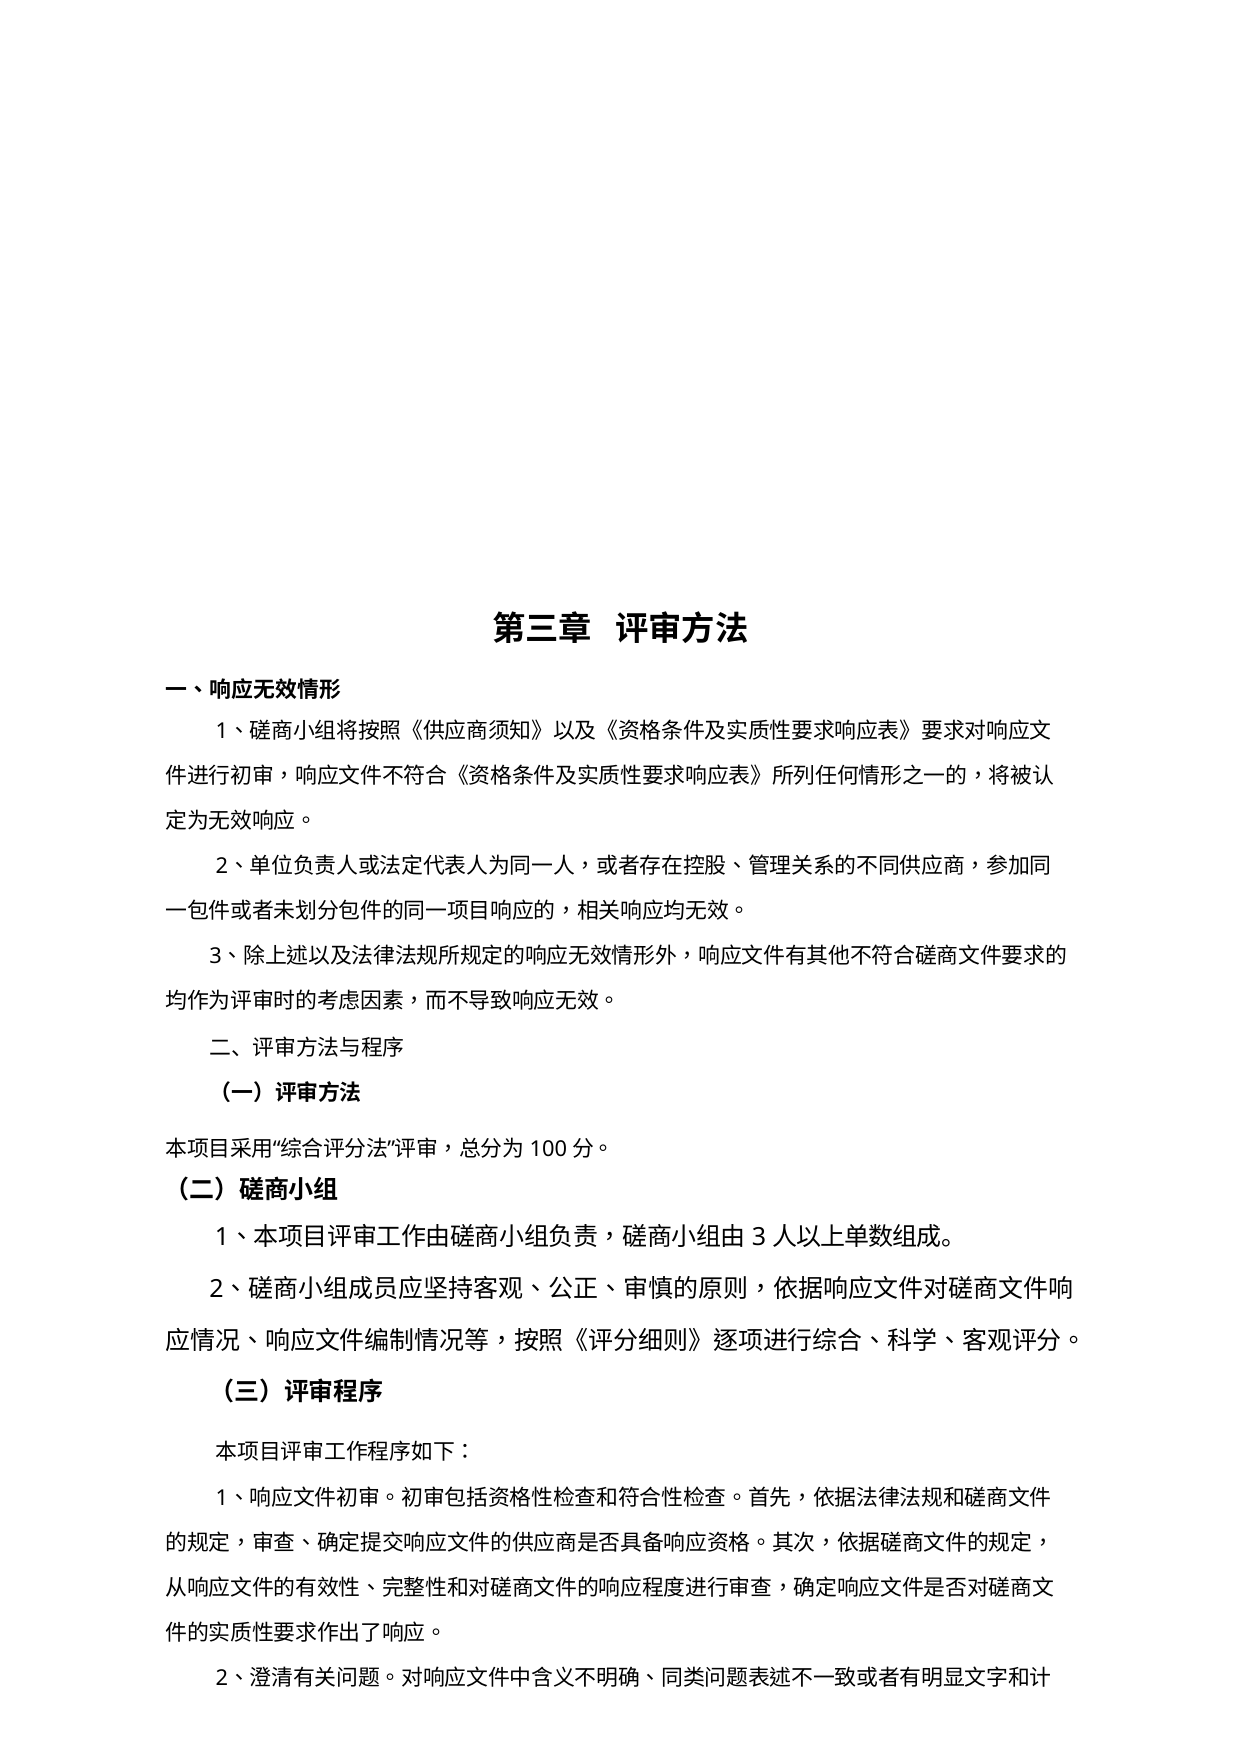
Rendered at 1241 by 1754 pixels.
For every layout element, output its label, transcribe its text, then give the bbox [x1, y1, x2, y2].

text 2、单位负责人或法定代表人为同一人，或者存在控股、管理关系的不同供应商，参加同一包件或者未划分包件的同一项目响应的，相关响应均无效。 [165, 850, 1053, 924]
text 1、响应文件初审。初审包括资格性检查和符合性检查。首先，依据法律法规和磋商文件的规定，审查、确定提交响应文件的供应商是否具备响应资格。其次，依据磋商文件的规定，从响应文件的有效性、完整性和对磋商文件的响应程度进行审查，确定响应文件是否对磋商文件的实质性要求作出了响应。 [165, 1482, 1065, 1647]
text 本项目评审工作程序如下： [215, 1436, 1121, 1466]
text （三）评审程序 [165, 1374, 1090, 1408]
text 1、本项目评审工作由磋商小组负责，磋商小组由 3 人以上单数组成。 [165, 1216, 1072, 1252]
list 第三章 评审方法 [119, 602, 1121, 650]
text 3、除上述以及法律法规所规定的响应无效情形外，响应文件有其他不符合磋商文件要求的均作为评审时的考虑因素，而不导致响应无效。 [165, 940, 1072, 1014]
text 二、评审方法与程序 [165, 1029, 1072, 1061]
text （二）磋商小组 [119, 1171, 384, 1205]
text 一、响应无效情形 [165, 674, 1121, 704]
text 本项目采用“综合评分法”评审，总分为 100 分。 [165, 1133, 1121, 1163]
text 1、磋商小组将按照《供应商须知》以及《资格条件及实质性要求响应表》要求对响应文件进行初审，响应文件不符合《资格条件及实质性要求响应表》所列任何情形之一的，将被认定为无效响应。 [165, 715, 1065, 835]
text 2、磋商小组成员应坚持客观、公正、审慎的原则，依据响应文件对磋商文件响应情况、响应文件编制情况等，按照《评分细则》逐项进行综合、科学、客观评分。 [165, 1271, 1090, 1356]
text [165, 1662, 1065, 1692]
text （一）评审方法 [165, 1077, 1072, 1107]
